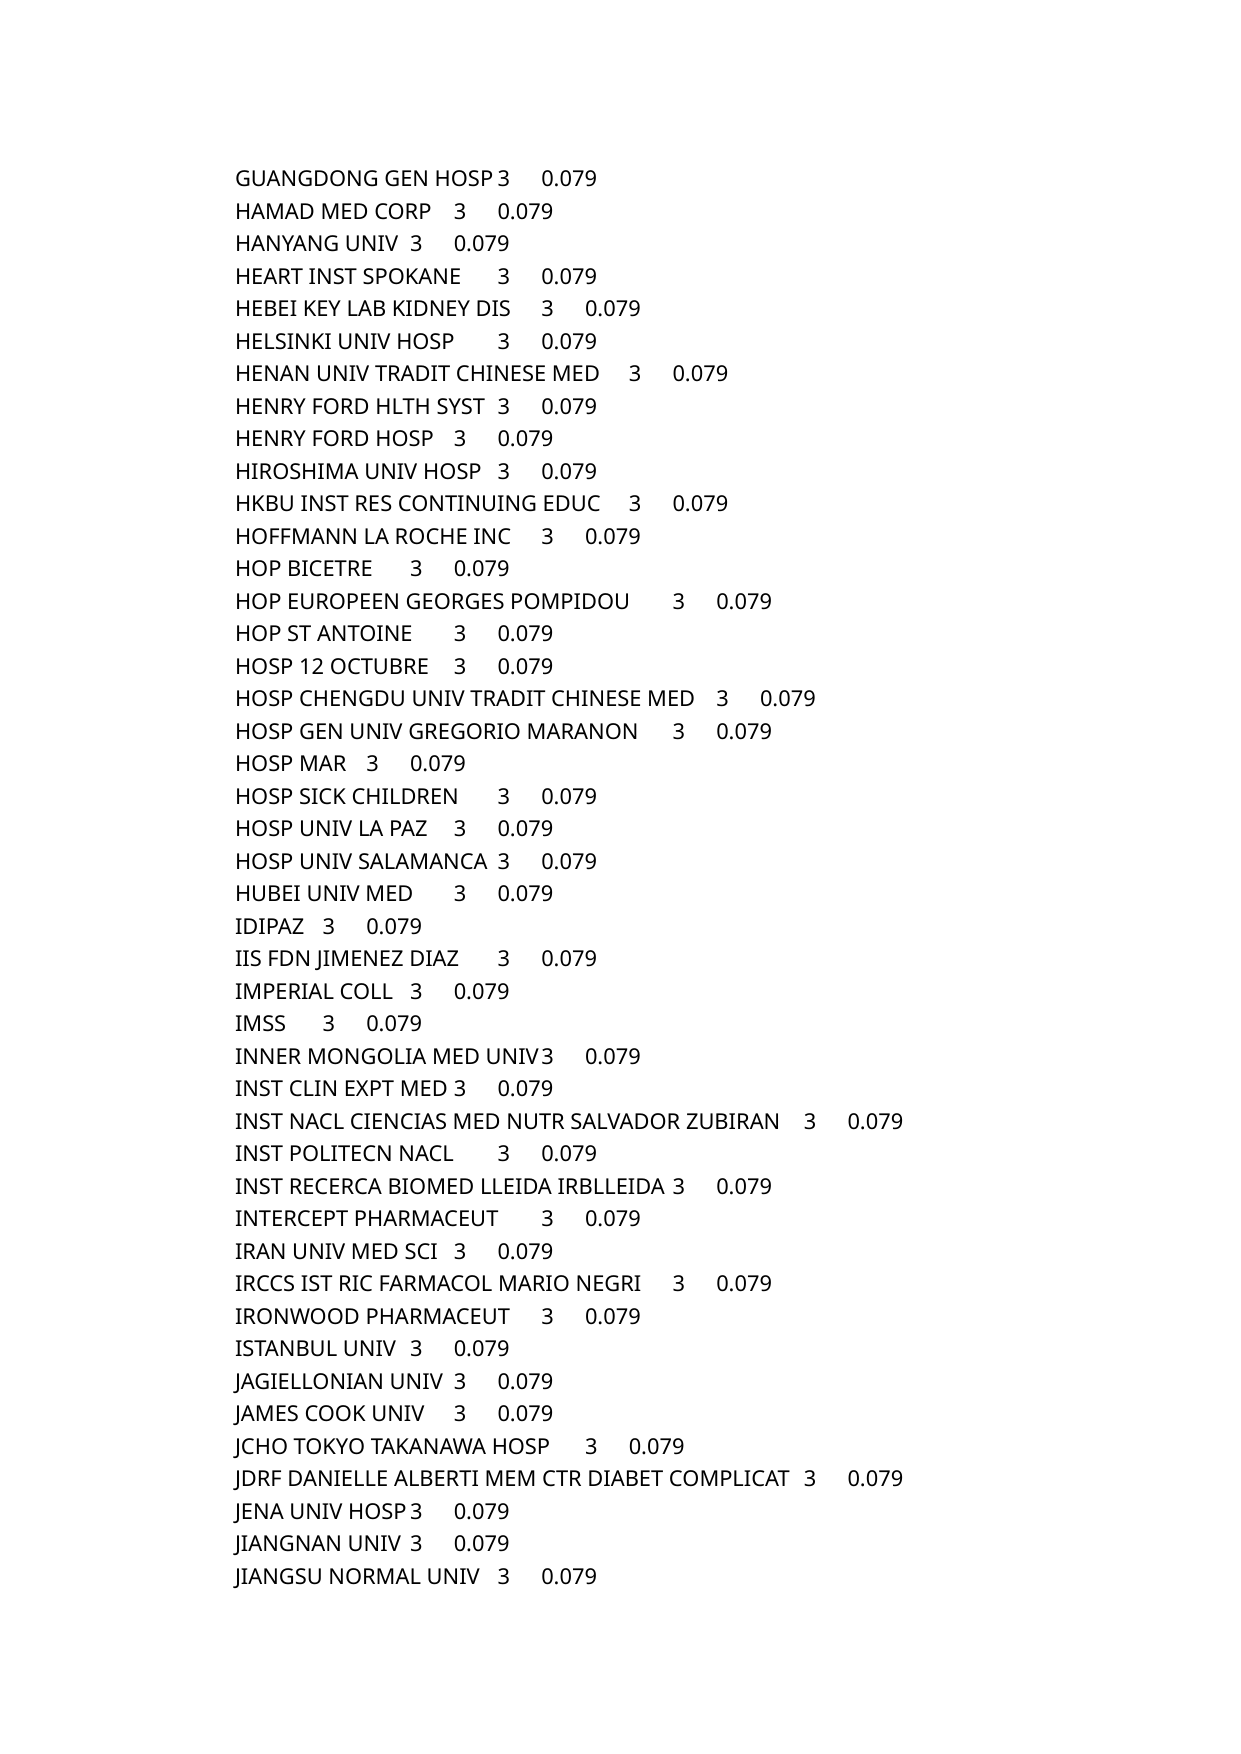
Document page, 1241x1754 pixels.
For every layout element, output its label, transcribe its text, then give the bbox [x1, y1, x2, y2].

text JDRF DANIELLE ALBERTI MEM CTR DIABET COMPLICAT 3 0.079 [235, 1462, 1006, 1494]
text HKBU INST RES CONTINUING EDUC 3 0.079 [235, 487, 1006, 519]
text HUBEI UNIV MED 3 0.079 [235, 877, 1006, 909]
text HOFFMANN LA ROCHE INC 3 0.079 [235, 519, 1006, 552]
text JAGIELLONIAN UNIV 3 0.079 [235, 1364, 1006, 1397]
text JAMES COOK UNIV 3 0.079 [235, 1397, 1006, 1429]
text HOSP CHENGDU UNIV TRADIT CHINESE MED 3 0.079 [235, 682, 1006, 714]
text INST CLIN EXPT MED 3 0.079 [235, 1072, 1006, 1104]
text HOSP 12 OCTUBRE 3 0.079 [235, 649, 1006, 682]
text GUANGDONG GEN HOSP 3 0.079 [235, 162, 1006, 194]
text HOSP SICK CHILDREN 3 0.079 [235, 779, 1006, 812]
text JIANGSU NORMAL UNIV 3 0.079 [235, 1559, 1006, 1592]
text HAMAD MED CORP 3 0.079 [235, 194, 1006, 227]
text INST NACL CIENCIAS MED NUTR SALVADOR ZUBIRAN 3 0.079 [235, 1104, 1006, 1137]
text HOSP MAR 3 0.079 [235, 747, 1006, 779]
text INNER MONGOLIA MED UNIV 3 0.079 [235, 1039, 1006, 1072]
text HIROSHIMA UNIV HOSP 3 0.079 [235, 454, 1006, 487]
text HENRY FORD HOSP 3 0.079 [235, 422, 1006, 454]
text IRAN UNIV MED SCI 3 0.079 [235, 1234, 1006, 1267]
text HOSP UNIV LA PAZ 3 0.079 [235, 812, 1006, 844]
text HOP BICETRE 3 0.079 [235, 552, 1006, 584]
text HOSP UNIV SALAMANCA 3 0.079 [235, 844, 1006, 877]
text IMSS 3 0.079 [235, 1007, 1006, 1039]
text HOP EUROPEEN GEORGES POMPIDOU 3 0.079 [235, 584, 1006, 617]
text HENAN UNIV TRADIT CHINESE MED 3 0.079 [235, 357, 1006, 389]
text HANYANG UNIV 3 0.079 [235, 227, 1006, 259]
text INST POLITECN NACL 3 0.079 [235, 1137, 1006, 1169]
text HELSINKI UNIV HOSP 3 0.079 [235, 324, 1006, 357]
text IDIPAZ 3 0.079 [235, 909, 1006, 942]
text JCHO TOKYO TAKANAWA HOSP 3 0.079 [235, 1429, 1006, 1462]
text HEBEI KEY LAB KIDNEY DIS 3 0.079 [235, 292, 1006, 324]
text ISTANBUL UNIV 3 0.079 [235, 1332, 1006, 1364]
text JENA UNIV HOSP 3 0.079 [235, 1494, 1006, 1527]
text IIS FDN JIMENEZ DIAZ 3 0.079 [235, 942, 1006, 974]
text IRONWOOD PHARMACEUT 3 0.079 [235, 1299, 1006, 1332]
text IRCCS IST RIC FARMACOL MARIO NEGRI 3 0.079 [235, 1267, 1006, 1299]
text INST RECERCA BIOMED LLEIDA IRBLLEIDA 3 0.079 [235, 1169, 1006, 1202]
text IMPERIAL COLL 3 0.079 [235, 974, 1006, 1007]
text HEART INST SPOKANE 3 0.079 [235, 259, 1006, 292]
text HOP ST ANTOINE 3 0.079 [235, 617, 1006, 649]
text INTERCEPT PHARMACEUT 3 0.079 [235, 1202, 1006, 1234]
text JIANGNAN UNIV 3 0.079 [235, 1527, 1006, 1559]
text HOSP GEN UNIV GREGORIO MARANON 3 0.079 [235, 714, 1006, 747]
text HENRY FORD HLTH SYST 3 0.079 [235, 389, 1006, 422]
